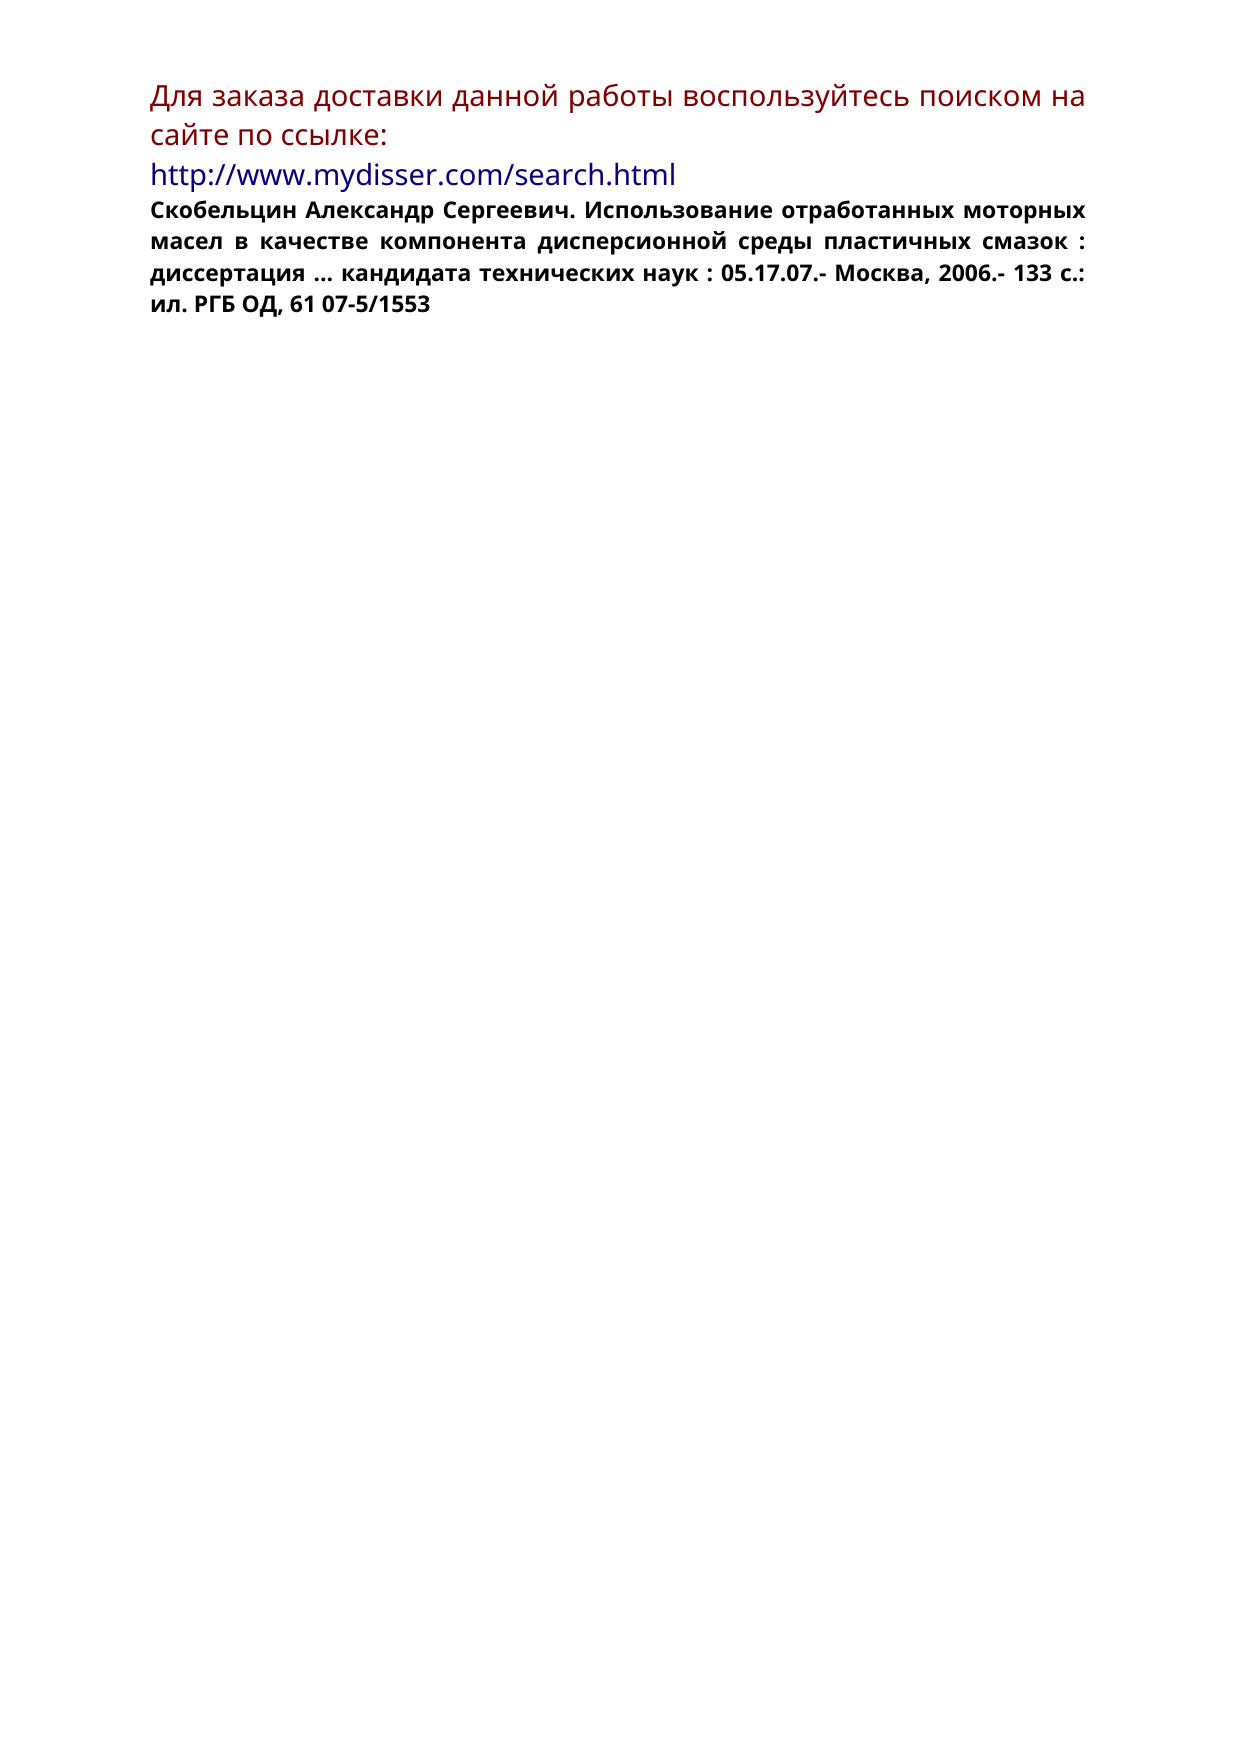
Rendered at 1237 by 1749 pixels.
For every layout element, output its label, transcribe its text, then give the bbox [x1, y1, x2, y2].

text Скобельцин Александр Сергеевич. Использование отработанных моторных масел в качестве компонента дисперсионной среды пластичных смазок : диссертация ... кандидата технических наук : 05.17.07.- Москва, 2006.- 133 с.: ил. РГБ ОД, 61 07-5/1553 [150, 194, 1086, 319]
